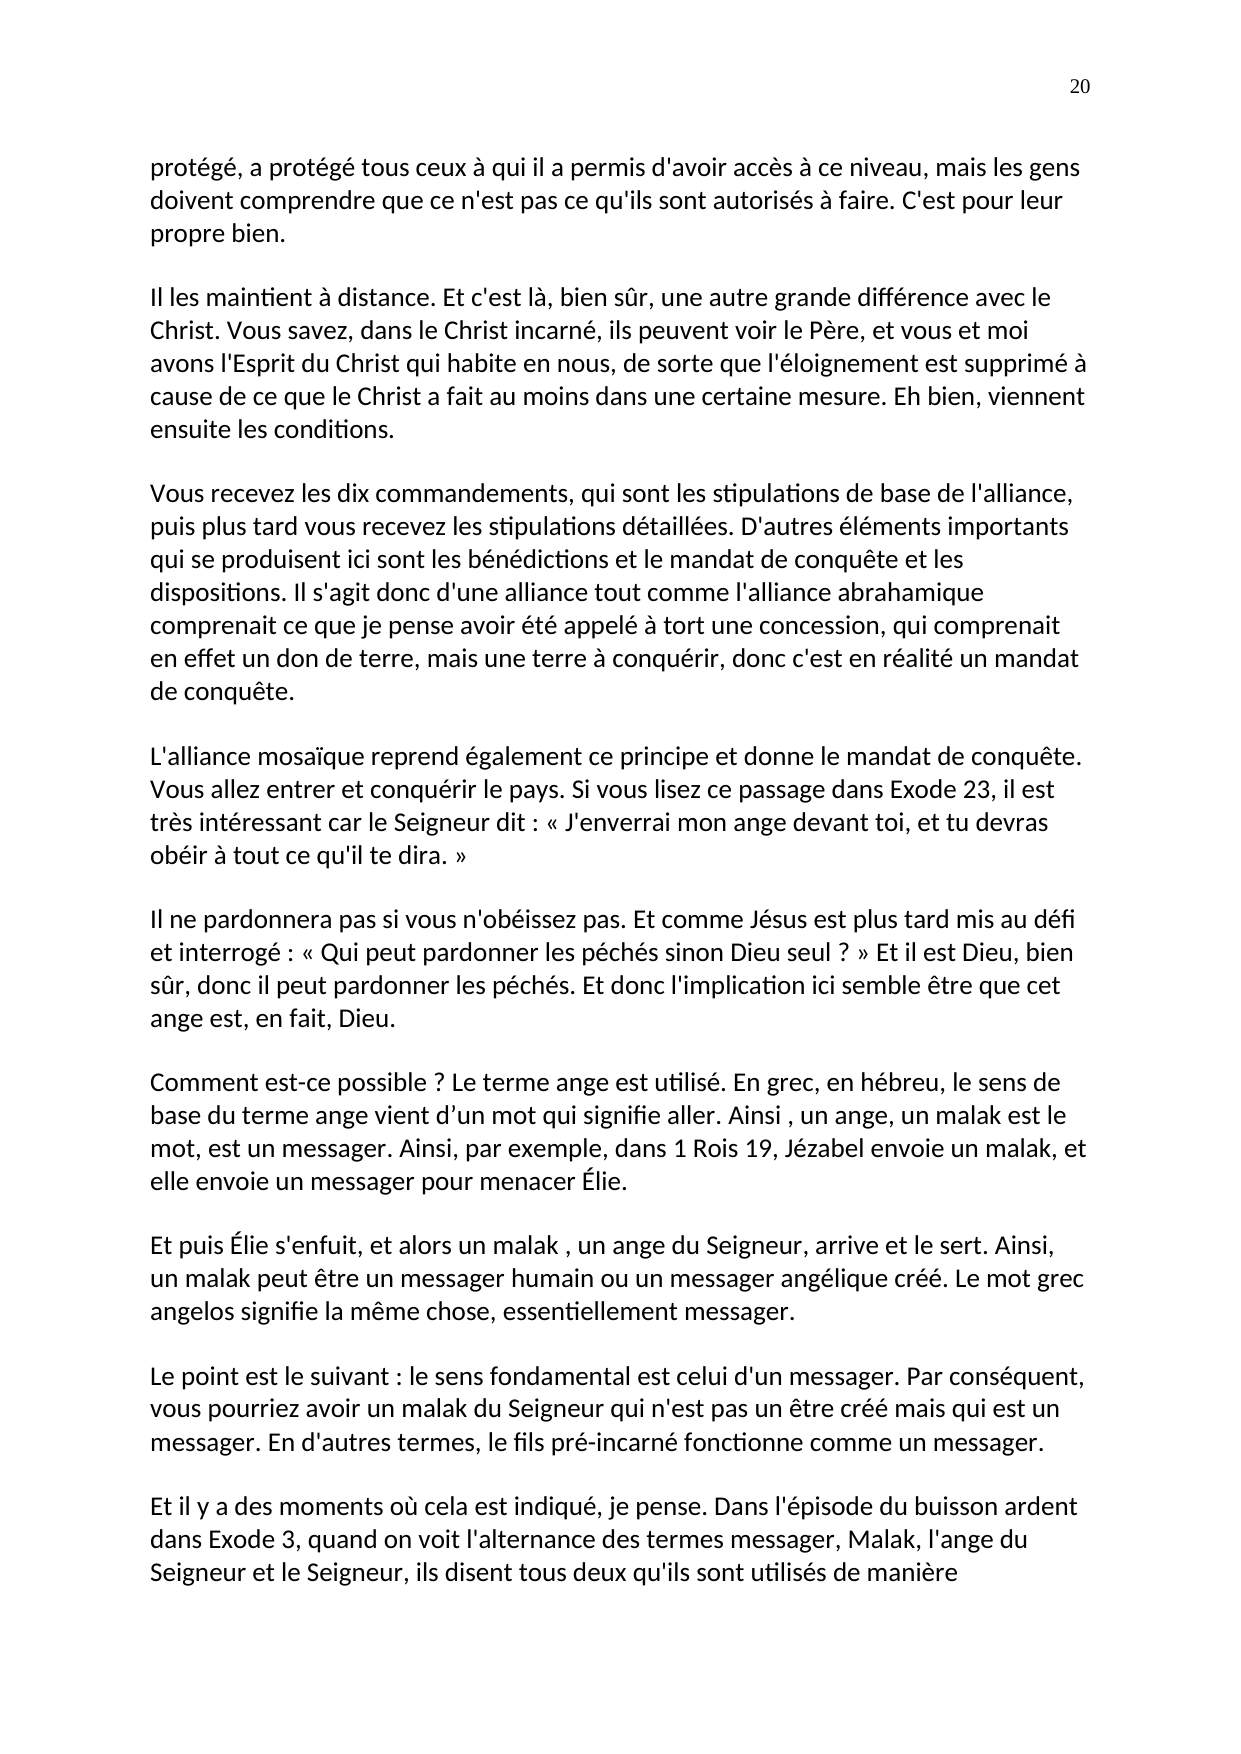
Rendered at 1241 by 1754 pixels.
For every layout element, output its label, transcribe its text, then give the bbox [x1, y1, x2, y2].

text L'alliance mosaïque reprend également ce principe et donne le mandat de conquête. Vous allez entrer et conquérir le pays. Si vous lisez ce passage dans Exode 23, il est très intéressant car le Seigneur dit : « J'enverrai mon ange devant toi, et tu devras obéir à tout ce qu'il te dira. » [150, 739, 1090, 871]
text Comment est-ce possible ? Le terme ange est utilisé. En grec, en hébreu, le sens de base du terme ange vient d’un mot qui signifie aller. Ainsi , un ange, un malak est le mot, est un messager. Ainsi, par exemple, dans 1 Rois 19, Jézabel envoie un malak, et elle envoie un messager pour menacer Élie. [150, 1065, 1090, 1197]
text Le point est le suivant : le sens fondamental est celui d'un messager. Par conséquent, vous pourriez avoir un malak du Seigneur qui n'est pas un être créé mais qui est un messager. En d'autres termes, le fils pré-incarné fonctionne comme un messager. [150, 1359, 1090, 1458]
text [150, 150, 1090, 249]
text Vous recevez les dix commandements, qui sont les stipulations de base de l'alliance, puis plus tard vous recevez les stipulations détaillées. D'autres éléments importants qui se produisent ici sont les bénédictions et le mandat de conquête et les dispositions. Il s'agit donc d'une alliance tout comme l'alliance abrahamique comprenait ce que je pense avoir été appelé à tort une concession, qui comprenait en effet un don de terre, mais une terre à conquérir, donc c'est en réalité un mandat de conquête. [150, 476, 1090, 708]
text Il ne pardonnera pas si vous n'obéissez pas. Et comme Jésus est plus tard mis au défi et interrogé : « Qui peut pardonner les péchés sinon Dieu seul ? » Et il est Dieu, bien sûr, donc il peut pardonner les péchés. Et donc l'implication ici semble être que cet ange est, en fait, Dieu. [150, 902, 1090, 1034]
text Il les maintient à distance. Et c'est là, bien sûr, une autre grande différence avec le Christ. Vous savez, dans le Christ incarné, ils peuvent voir le Père, et vous et moi avons l'Esprit du Christ qui habite en nous, de sorte que l'éloignement est supprimé à cause de ce que le Christ a fait au moins dans une certaine mesure. Eh bien, viennent ensuite les conditions. [150, 280, 1090, 445]
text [150, 1489, 1090, 1588]
text Et puis Élie s'enfuit, et alors un malak , un ange du Seigneur, arrive et le sert. Ainsi, un malak peut être un messager humain ou un messager angélique créé. Le mot grec angelos signifie la même chose, essentiellement messager. [150, 1228, 1090, 1327]
